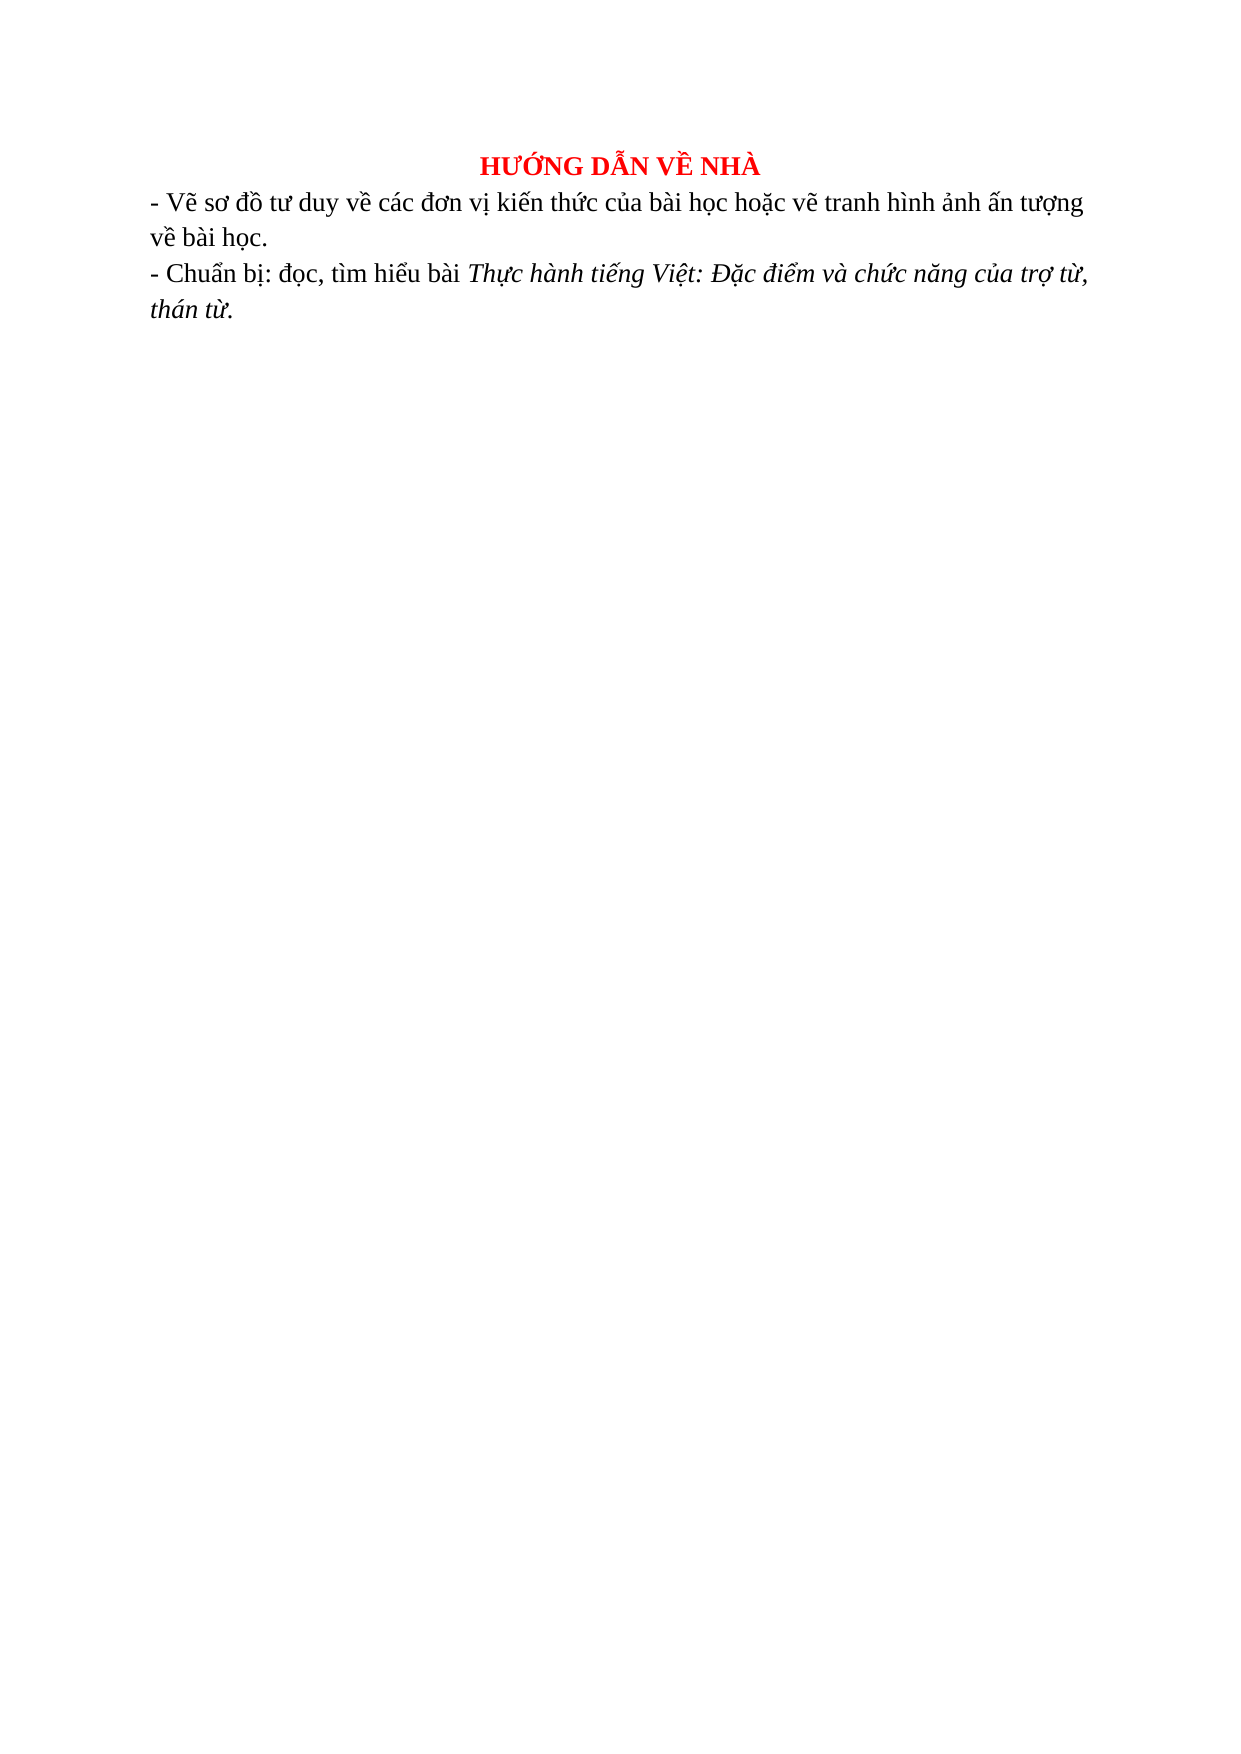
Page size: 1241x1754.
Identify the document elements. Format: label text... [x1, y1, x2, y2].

text HƯỚNG DẪN VỀ NHÀ [150, 150, 1090, 181]
text - Chuẩn bị: đọc, tìm hiểu bài Thực hành tiếng Việt: Đặc điểm và chức năng của trợ từ, thán từ. [150, 257, 1090, 324]
text - Vẽ sơ đồ tư duy về các đơn vị kiến thức của bài học hoặc vẽ tranh hình ảnh ấn tượng về bài học. [150, 186, 1090, 253]
